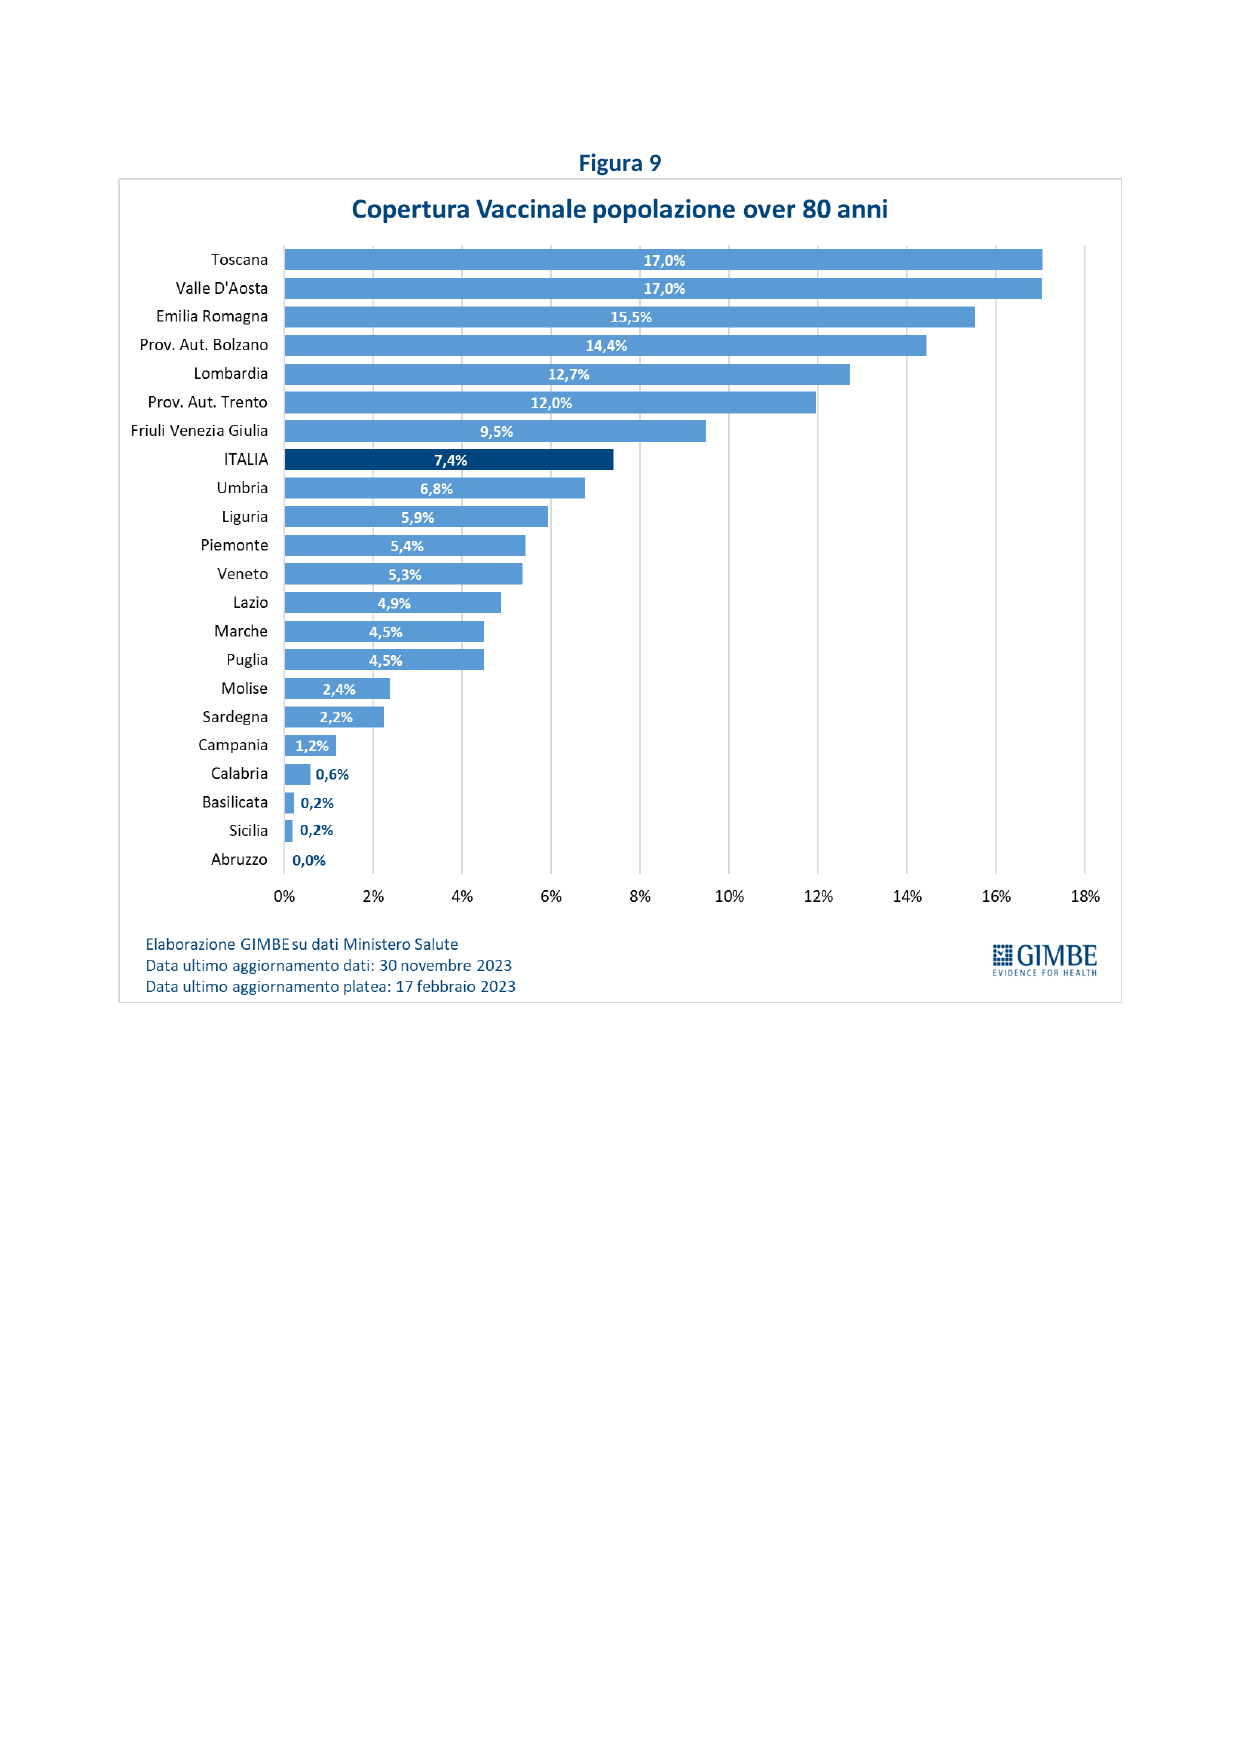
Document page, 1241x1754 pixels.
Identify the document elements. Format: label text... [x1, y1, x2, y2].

picture [118, 178, 1122, 1003]
text Figura 9 [118, 148, 1122, 178]
